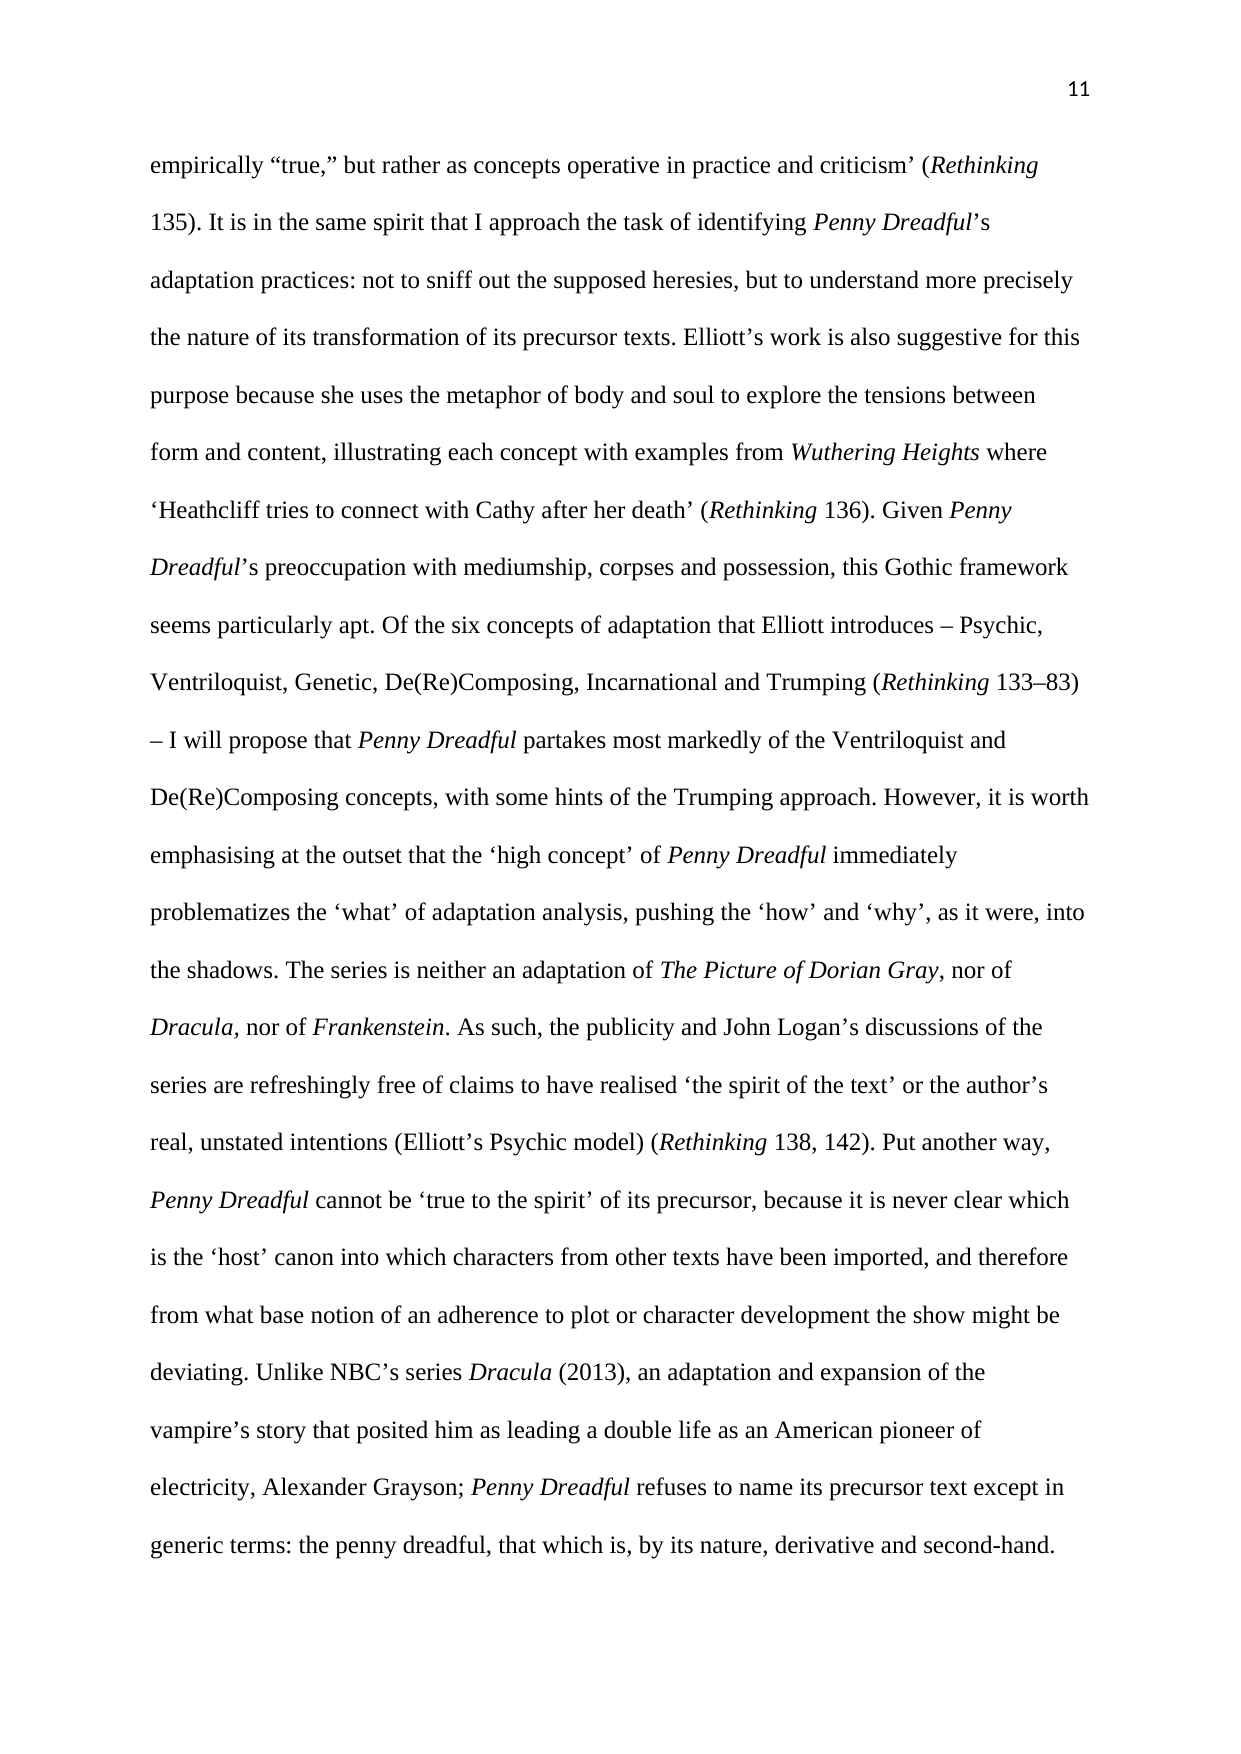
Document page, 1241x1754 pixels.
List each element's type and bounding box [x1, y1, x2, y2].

text [150, 150, 1090, 1559]
